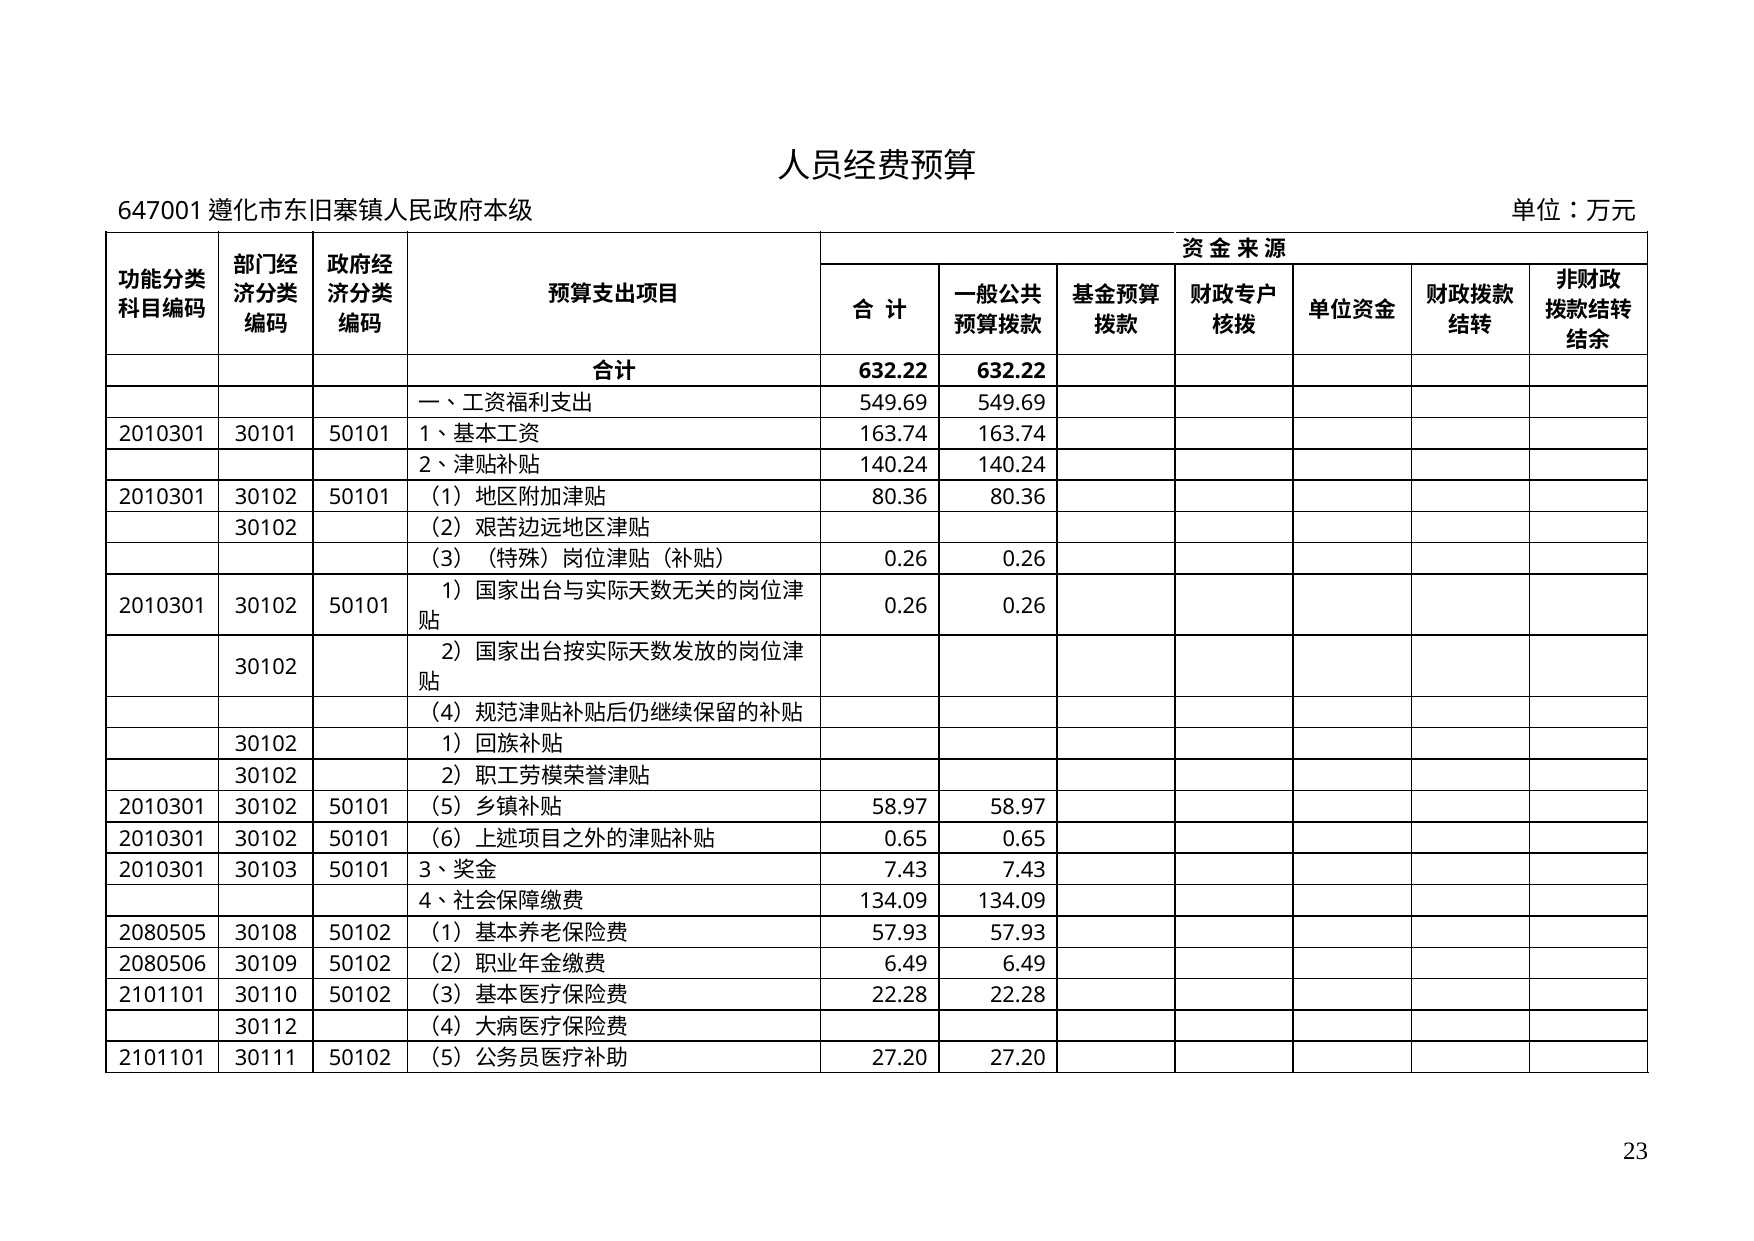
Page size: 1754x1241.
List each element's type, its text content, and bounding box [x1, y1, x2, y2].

table_cell [1412, 791, 1529, 821]
table_cell [219, 450, 312, 479]
table_cell [1530, 418, 1647, 448]
table_cell 30102 [219, 823, 312, 852]
table_cell 3、奖金 [408, 854, 820, 884]
table_cell [1058, 1011, 1174, 1040]
table_cell [1176, 791, 1292, 821]
table_cell [219, 697, 312, 727]
table_cell 30102 [219, 481, 312, 511]
table_cell [1058, 450, 1174, 479]
table_cell 0.26 [940, 575, 1056, 634]
table_cell [107, 728, 218, 758]
table_cell [1058, 791, 1174, 821]
table_cell [940, 1011, 1056, 1040]
table_cell [1176, 823, 1292, 852]
table_cell 1）国家出台与实际天数无关的岗位津贴 [408, 575, 820, 634]
table_cell [1058, 1042, 1174, 1072]
table_cell [1058, 823, 1174, 852]
table_cell [314, 543, 407, 573]
table_cell [314, 450, 407, 479]
table_cell [107, 387, 218, 416]
table_cell 合计 [408, 355, 820, 385]
table_cell [821, 1011, 938, 1040]
table_cell 50101 [314, 481, 407, 511]
table_cell 财政拨款 结转 [1412, 265, 1529, 354]
table_cell [1176, 1011, 1292, 1040]
table_cell 50101 [314, 791, 407, 821]
table_cell 功能分类科目编码 [107, 233, 218, 354]
table_cell [1530, 636, 1647, 696]
table_cell 2080506 [107, 948, 218, 978]
table_cell [1412, 418, 1529, 448]
table_cell [1294, 979, 1411, 1009]
table_cell 7.43 [821, 854, 938, 884]
table_cell 30112 [219, 1011, 312, 1040]
table_cell 58.97 [940, 791, 1056, 821]
table_cell [219, 355, 312, 385]
table_cell [1412, 917, 1529, 946]
table_cell （5）公务员医疗补助 [408, 1042, 820, 1072]
table_cell [1058, 948, 1174, 978]
table_cell [1176, 1042, 1292, 1072]
table_cell [1058, 575, 1174, 634]
table_cell [1412, 387, 1529, 416]
table_cell [1412, 697, 1529, 727]
table_cell [314, 387, 407, 416]
table_cell 2、津贴补贴 [408, 450, 820, 479]
table_cell [940, 512, 1056, 542]
table_cell [1294, 854, 1411, 884]
table_cell [1176, 636, 1292, 696]
table_cell [219, 543, 312, 573]
table_cell [1058, 355, 1174, 385]
table_cell 0.26 [940, 543, 1056, 573]
table_cell [1176, 355, 1292, 385]
table_cell 50101 [314, 418, 407, 448]
table_cell [314, 760, 407, 789]
table_cell （2）职业年金缴费 [408, 948, 820, 978]
table_cell [1294, 512, 1411, 542]
table_cell [1176, 979, 1292, 1009]
table_cell [1530, 543, 1647, 573]
table_cell [1530, 917, 1647, 946]
table_cell 632.22 [821, 355, 938, 385]
table_cell [107, 1011, 218, 1040]
table_cell 30102 [219, 760, 312, 789]
table_cell 2010301 [107, 418, 218, 448]
table_cell （4）大病医疗保险费 [408, 1011, 820, 1040]
table_cell [1176, 948, 1292, 978]
table_cell [1294, 885, 1411, 915]
table_cell [1412, 885, 1529, 915]
table_cell [1530, 885, 1647, 915]
table_header 647001遵化市东旧寨镇人民政府本级 [107, 189, 1174, 231]
table_cell [1294, 1011, 1411, 1040]
table_cell （1）地区附加津贴 [408, 481, 820, 511]
table_cell [1176, 481, 1292, 511]
table_cell [314, 728, 407, 758]
table_cell 0.26 [821, 575, 938, 634]
table_cell [314, 1011, 407, 1040]
table_cell 50101 [314, 823, 407, 852]
table_cell [107, 697, 218, 727]
table_cell [314, 636, 407, 696]
table_cell [1058, 854, 1174, 884]
table_cell [107, 760, 218, 789]
table_cell 非财政 拨款结转 结余 [1530, 265, 1647, 354]
table_cell [1530, 728, 1647, 758]
table_cell 2010301 [107, 575, 218, 634]
table_cell 58.97 [821, 791, 938, 821]
table_cell 单位资金 [1294, 265, 1411, 354]
table_cell [1058, 760, 1174, 789]
table_cell 57.93 [821, 917, 938, 946]
table_cell 50101 [314, 575, 407, 634]
table_cell （4）规范津贴补贴后仍继续保留的补贴 [408, 697, 820, 727]
table_cell [1294, 543, 1411, 573]
table_cell [1530, 481, 1647, 511]
table_cell 6.49 [821, 948, 938, 978]
table_cell [1294, 481, 1411, 511]
table_cell 27.20 [821, 1042, 938, 1072]
table_cell 2101101 [107, 1042, 218, 1072]
table_cell [1176, 728, 1292, 758]
table_cell [1294, 697, 1411, 727]
table_cell 27.20 [940, 1042, 1056, 1072]
table_cell 140.24 [940, 450, 1056, 479]
table_cell 30111 [219, 1042, 312, 1072]
table_cell [1294, 575, 1411, 634]
table_cell 一、工资福利支出 [408, 387, 820, 416]
table_cell （1）基本养老保险费 [408, 917, 820, 946]
table_cell [219, 885, 312, 915]
table_cell 30102 [219, 791, 312, 821]
table_cell 2080505 [107, 917, 218, 946]
table_cell [1294, 355, 1411, 385]
table_cell [1412, 979, 1529, 1009]
table_cell [1530, 791, 1647, 821]
table_cell 6.49 [940, 948, 1056, 978]
table_cell 2010301 [107, 854, 218, 884]
table_cell [1058, 543, 1174, 573]
table_cell 30109 [219, 948, 312, 978]
table_cell 134.09 [940, 885, 1056, 915]
table_cell [1412, 760, 1529, 789]
table_cell [1058, 885, 1174, 915]
table_cell 7.43 [940, 854, 1056, 884]
table_cell [1294, 917, 1411, 946]
table_cell [1176, 512, 1292, 542]
table_cell [1176, 760, 1292, 789]
table_cell [1412, 512, 1529, 542]
table_cell [1530, 697, 1647, 727]
table_cell [1412, 728, 1529, 758]
table_cell 50102 [314, 979, 407, 1009]
table_cell （6）上述项目之外的津贴补贴 [408, 823, 820, 852]
table_cell [1530, 355, 1647, 385]
table_cell 30102 [219, 636, 312, 696]
table_cell 30101 [219, 418, 312, 448]
table_cell 30108 [219, 917, 312, 946]
table_cell [940, 728, 1056, 758]
table_cell [107, 543, 218, 573]
table_cell 一般公共 预算拨款 [940, 265, 1056, 354]
table_cell 政府经济分类编码 [314, 233, 407, 354]
table_cell [1530, 1011, 1647, 1040]
table_cell 2101101 [107, 979, 218, 1009]
table_cell [107, 355, 218, 385]
table_cell 合 计 [821, 265, 938, 354]
table_cell [1530, 760, 1647, 789]
table_header 单位：万元 [1176, 189, 1647, 231]
table_cell 50102 [314, 1042, 407, 1072]
table_cell 80.36 [821, 481, 938, 511]
table_cell [1058, 697, 1174, 727]
table_cell [1412, 1011, 1529, 1040]
table_cell 30102 [219, 512, 312, 542]
table_cell [1412, 1042, 1529, 1072]
table_cell [1058, 636, 1174, 696]
table_cell [821, 697, 938, 727]
table_cell [1176, 854, 1292, 884]
table_cell 163.74 [940, 418, 1056, 448]
table_cell 财政专户 核拨 [1176, 265, 1292, 354]
table_cell 50102 [314, 917, 407, 946]
table_cell [107, 450, 218, 479]
table_cell 资 金 来 源 [821, 233, 1647, 263]
table_cell [821, 728, 938, 758]
table_cell [1294, 791, 1411, 821]
table_cell [1058, 917, 1174, 946]
table_cell 134.09 [821, 885, 938, 915]
table_cell [940, 697, 1056, 727]
table_cell [1176, 450, 1292, 479]
table_cell [314, 512, 407, 542]
table_cell [1176, 917, 1292, 946]
table_cell [1412, 948, 1529, 978]
table_cell 30103 [219, 854, 312, 884]
table_cell [1294, 387, 1411, 416]
table_cell [1058, 512, 1174, 542]
table_cell 57.93 [940, 917, 1056, 946]
table_cell [940, 636, 1056, 696]
table_cell [1176, 885, 1292, 915]
table_cell [1412, 575, 1529, 634]
table_cell 4、社会保障缴费 [408, 885, 820, 915]
table_cell [1176, 543, 1292, 573]
table_cell 预算支出项目 [408, 233, 820, 354]
table_cell [1058, 728, 1174, 758]
table_cell [1530, 948, 1647, 978]
table_cell [1294, 728, 1411, 758]
table_cell [1530, 854, 1647, 884]
table_cell [1176, 418, 1292, 448]
table_cell [1530, 979, 1647, 1009]
table_cell （5）乡镇补贴 [408, 791, 820, 821]
table_cell [1412, 543, 1529, 573]
table_cell [1412, 355, 1529, 385]
table_cell （2）艰苦边远地区津贴 [408, 512, 820, 542]
table_cell [1294, 948, 1411, 978]
table_cell 2010301 [107, 791, 218, 821]
table_cell [1530, 1042, 1647, 1072]
table_cell 部门经济分类编码 [219, 233, 312, 354]
table_cell [1530, 450, 1647, 479]
table_cell 2010301 [107, 481, 218, 511]
table_cell （3）（特殊）岗位津贴（补贴） [408, 543, 820, 573]
table_cell [107, 512, 218, 542]
table_cell 50102 [314, 948, 407, 978]
table_cell 632.22 [940, 355, 1056, 385]
table_cell [821, 636, 938, 696]
table_cell 22.28 [821, 979, 938, 1009]
table_cell [1294, 823, 1411, 852]
table_cell [1058, 979, 1174, 1009]
table_cell [821, 760, 938, 789]
table_cell [1176, 387, 1292, 416]
table_cell [940, 760, 1056, 789]
table_cell [1176, 575, 1292, 634]
table_cell 0.65 [940, 823, 1056, 852]
table_cell [314, 885, 407, 915]
table_cell 22.28 [940, 979, 1056, 1009]
table_cell [1530, 823, 1647, 852]
table_cell [314, 355, 407, 385]
table_cell （3）基本医疗保险费 [408, 979, 820, 1009]
table_cell [1412, 481, 1529, 511]
table_cell 2）职工劳模荣誉津贴 [408, 760, 820, 789]
table_cell [314, 697, 407, 727]
table_cell [1412, 854, 1529, 884]
table_cell 1）回族补贴 [408, 728, 820, 758]
table_cell [1294, 450, 1411, 479]
table_cell [1294, 760, 1411, 789]
table_cell 163.74 [821, 418, 938, 448]
table_cell 30102 [219, 728, 312, 758]
table_cell 2）国家出台按实际天数发放的岗位津贴 [408, 636, 820, 696]
table_cell [1412, 450, 1529, 479]
table_cell [1530, 512, 1647, 542]
table_cell 140.24 [821, 450, 938, 479]
table_cell [1058, 481, 1174, 511]
table_cell [1530, 575, 1647, 634]
table_cell [107, 885, 218, 915]
table_cell [219, 387, 312, 416]
table_cell [1412, 823, 1529, 852]
table_cell [107, 636, 218, 696]
table_cell [1058, 387, 1174, 416]
table_cell 0.26 [821, 543, 938, 573]
table_cell 0.65 [821, 823, 938, 852]
table_cell [821, 512, 938, 542]
table_cell 1、基本工资 [408, 418, 820, 448]
table_cell [1412, 636, 1529, 696]
table_cell 基金预算 拨款 [1058, 265, 1174, 354]
table_cell 50101 [314, 854, 407, 884]
table_cell 549.69 [940, 387, 1056, 416]
table_cell 2010301 [107, 823, 218, 852]
table_cell [1058, 418, 1174, 448]
table_cell 80.36 [940, 481, 1056, 511]
text 人员经费预算 [106, 142, 1648, 187]
table_cell [1294, 418, 1411, 448]
table_cell [1294, 636, 1411, 696]
table_cell 30102 [219, 575, 312, 634]
table_cell [1294, 1042, 1411, 1072]
table_cell [1530, 387, 1647, 416]
table_cell 30110 [219, 979, 312, 1009]
table_cell [1176, 697, 1292, 727]
table_cell 549.69 [821, 387, 938, 416]
